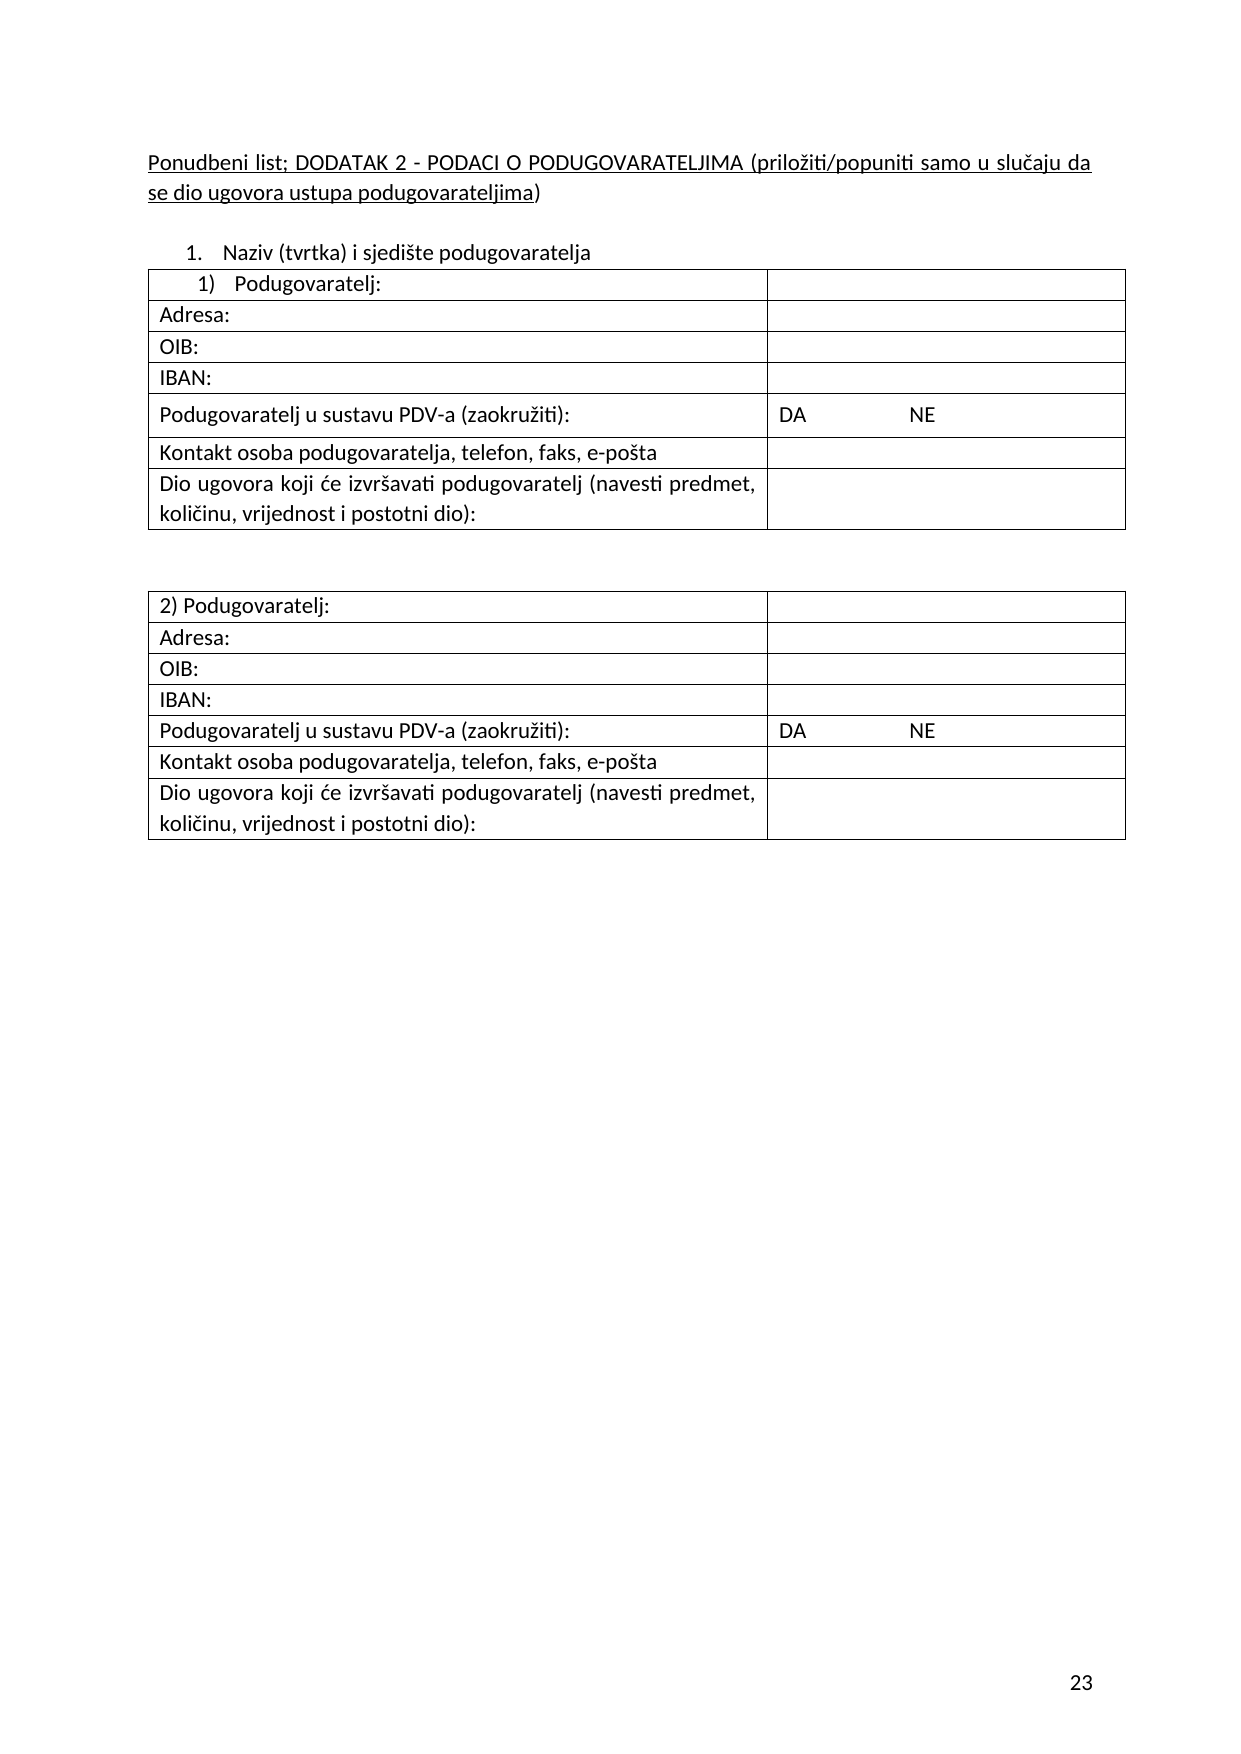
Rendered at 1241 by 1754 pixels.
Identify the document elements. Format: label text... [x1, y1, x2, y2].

table_header 2) Podugovaratelj: [149, 592, 767, 622]
list Naziv (tvrtka) i sjedište podugovaratelja [185, 238, 1093, 266]
table_cell Podugovaratelj u sustavu PDV-a (zaokružiti): [149, 716, 767, 746]
table_cell IBAN: [149, 363, 767, 393]
table_cell [768, 685, 1125, 715]
table_cell Podugovaratelj u sustavu PDV-a (zaokružiti): [149, 394, 767, 437]
table_cell [768, 469, 1125, 529]
table_cell Dio ugovora koji će izvršavati podugovaratelj (navesti predmet, količinu, vrijednost i postotni dio): [149, 469, 767, 529]
table_cell [768, 363, 1125, 393]
table_cell [768, 301, 1125, 331]
table_cell DA NE [768, 716, 1125, 746]
table_header Podugovaratelj: [149, 270, 767, 299]
table_cell [768, 332, 1125, 362]
table_cell Kontakt osoba podugovaratelja, telefon, faks, e-pošta [149, 747, 767, 777]
text Ponudbeni list; DODATAK 2 - PODACI O PODUGOVARATELJIMA (priložiti/popuniti samo u slučaju da se dio ugovora ustupa podugovarateljima) [148, 148, 1093, 206]
table_cell [768, 747, 1125, 777]
table_cell OIB: [149, 654, 767, 684]
table_header [768, 592, 1125, 622]
table_cell DA NE [768, 394, 1125, 437]
table_cell Dio ugovora koji će izvršavati podugovaratelj (navesti predmet, količinu, vrijednost i postotni dio): [149, 779, 767, 839]
table_cell [768, 438, 1125, 468]
table_cell [768, 654, 1125, 684]
table_cell Adresa: [149, 623, 767, 653]
table_header [768, 270, 1125, 299]
table_cell [768, 623, 1125, 653]
table_cell [768, 779, 1125, 839]
table_cell Adresa: [149, 301, 767, 331]
table_cell Kontakt osoba podugovaratelja, telefon, faks, e-pošta [149, 438, 767, 468]
table_cell OIB: [149, 332, 767, 362]
table_cell IBAN: [149, 685, 767, 715]
